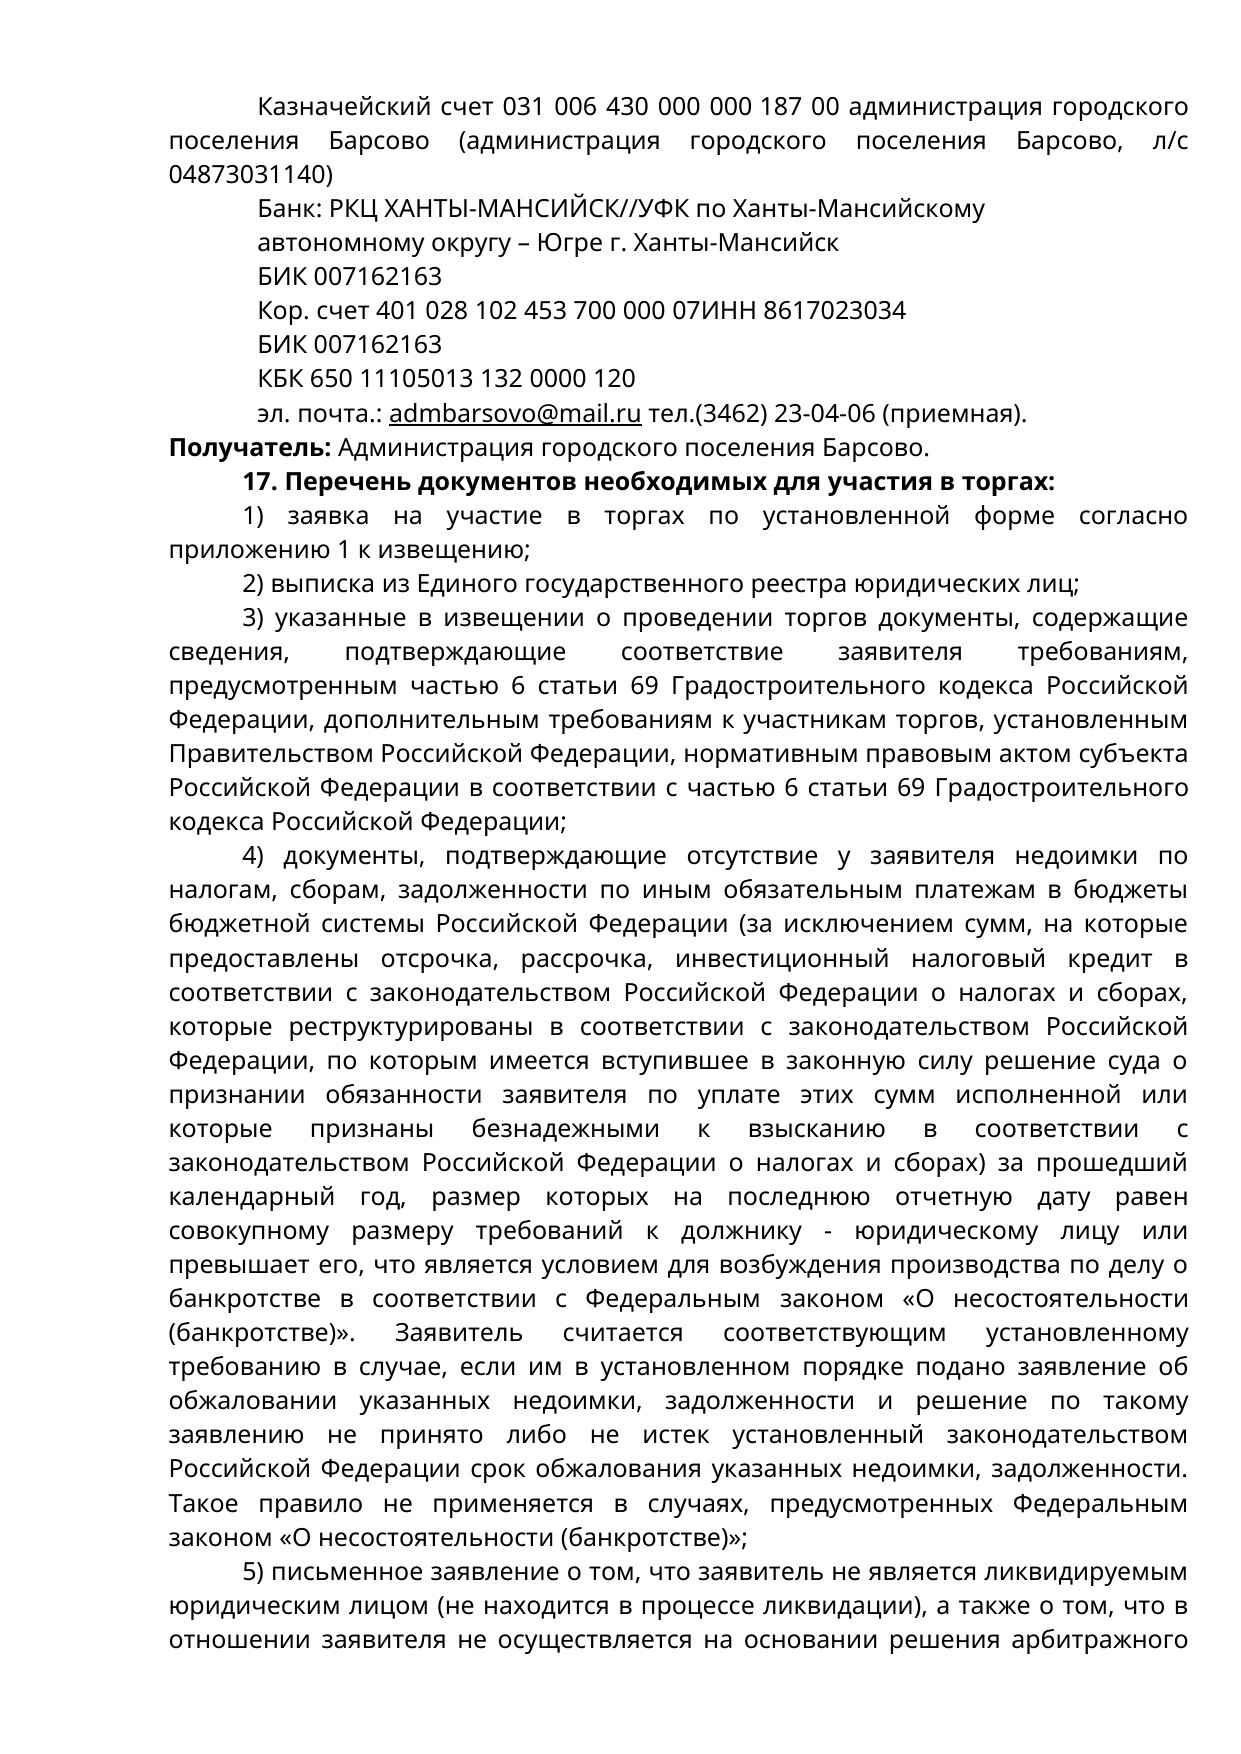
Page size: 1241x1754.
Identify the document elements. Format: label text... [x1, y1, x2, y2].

text автономному округу – Югре г. Ханты-Мансийск [168, 225, 1189, 259]
text Получатель: Администрация городского поселения Барсово. [168, 429, 1189, 463]
text 2) выписка из Единого государственного реестра юридических лиц; [168, 566, 1189, 599]
text эл. почта.: admbarsovo@mail.ru тел.(3462) 23-04-06 (приемная). [168, 395, 1189, 429]
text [168, 1553, 1189, 1656]
text Банк: РКЦ ХАНТЫ-МАНСИЙСК//УФК по Ханты-Мансийскому [168, 191, 1189, 225]
text БИК 007162163 [168, 327, 1189, 361]
text КБК 650 11105013 132 0000 120 [168, 361, 1189, 395]
text 17. Перечень документов необходимых для участия в торгах: [168, 463, 1189, 497]
text 3) указанные в извещении о проведении торгов документы, содержащие сведения, подтверждающие соответствие заявителя требованиям, предусмотренным частью 6 статьи 69 Градостроительного кодекса Российской Федерации, дополнительным требованиям к участникам торгов, установленным Правительством Российской Федерации, нормативным правовым актом субъекта Российской Федерации в соответствии с частью 6 статьи 69 Градостроительного кодекса Российской Федерации; [168, 599, 1189, 838]
text 1) заявка на участие в торгах по установленной форме согласно приложению 1 к извещению; [168, 497, 1189, 566]
text Казначейский счет 031 006 430 000 000 187 00 администрация городского поселения Барсово (администрация городского поселения Барсово, л/с 04873031140) [168, 89, 1189, 191]
text БИК 007162163 [168, 259, 1189, 293]
text Кор. счет 401 028 102 453 700 000 07ИНН 8617023034 [168, 293, 1189, 327]
text 4) документы, подтверждающие отсутствие у заявителя недоимки по налогам, сборам, задолженности по иным обязательным платежам в бюджеты бюджетной системы Российской Федерации (за исключением сумм, на которые предоставлены отсрочка, рассрочка, инвестиционный налоговый кредит в соответствии с законодательством Российской Федерации о налогах и сборах, которые реструктурированы в соответствии с законодательством Российской Федерации, по которым имеется вступившее в законную силу решение суда о признании обязанности заявителя по уплате этих сумм исполненной или которые признаны безнадежными к взысканию в соответствии с законодательством Российской Федерации о налогах и сборах) за прошедший календарный год, размер которых на последнюю отчетную дату равен совокупному размеру требований к должнику - юридическому лицу или превышает его, что является условием для возбуждения производства по делу о банкротстве в соответствии с Федеральным законом «О несостоятельности (банкротстве)». Заявитель считается соответствующим установленному требованию в случае, если им в установленном порядке подано заявление об обжаловании указанных недоимки, задолженности и решение по такому заявлению не принято либо не истек установленный законодательством Российской Федерации срок обжалования указанных недоимки, задолженности. Такое правило не применяется в случаях, предусмотренных Федеральным законом «О несостоятельности (банкротстве)»; [168, 838, 1189, 1553]
